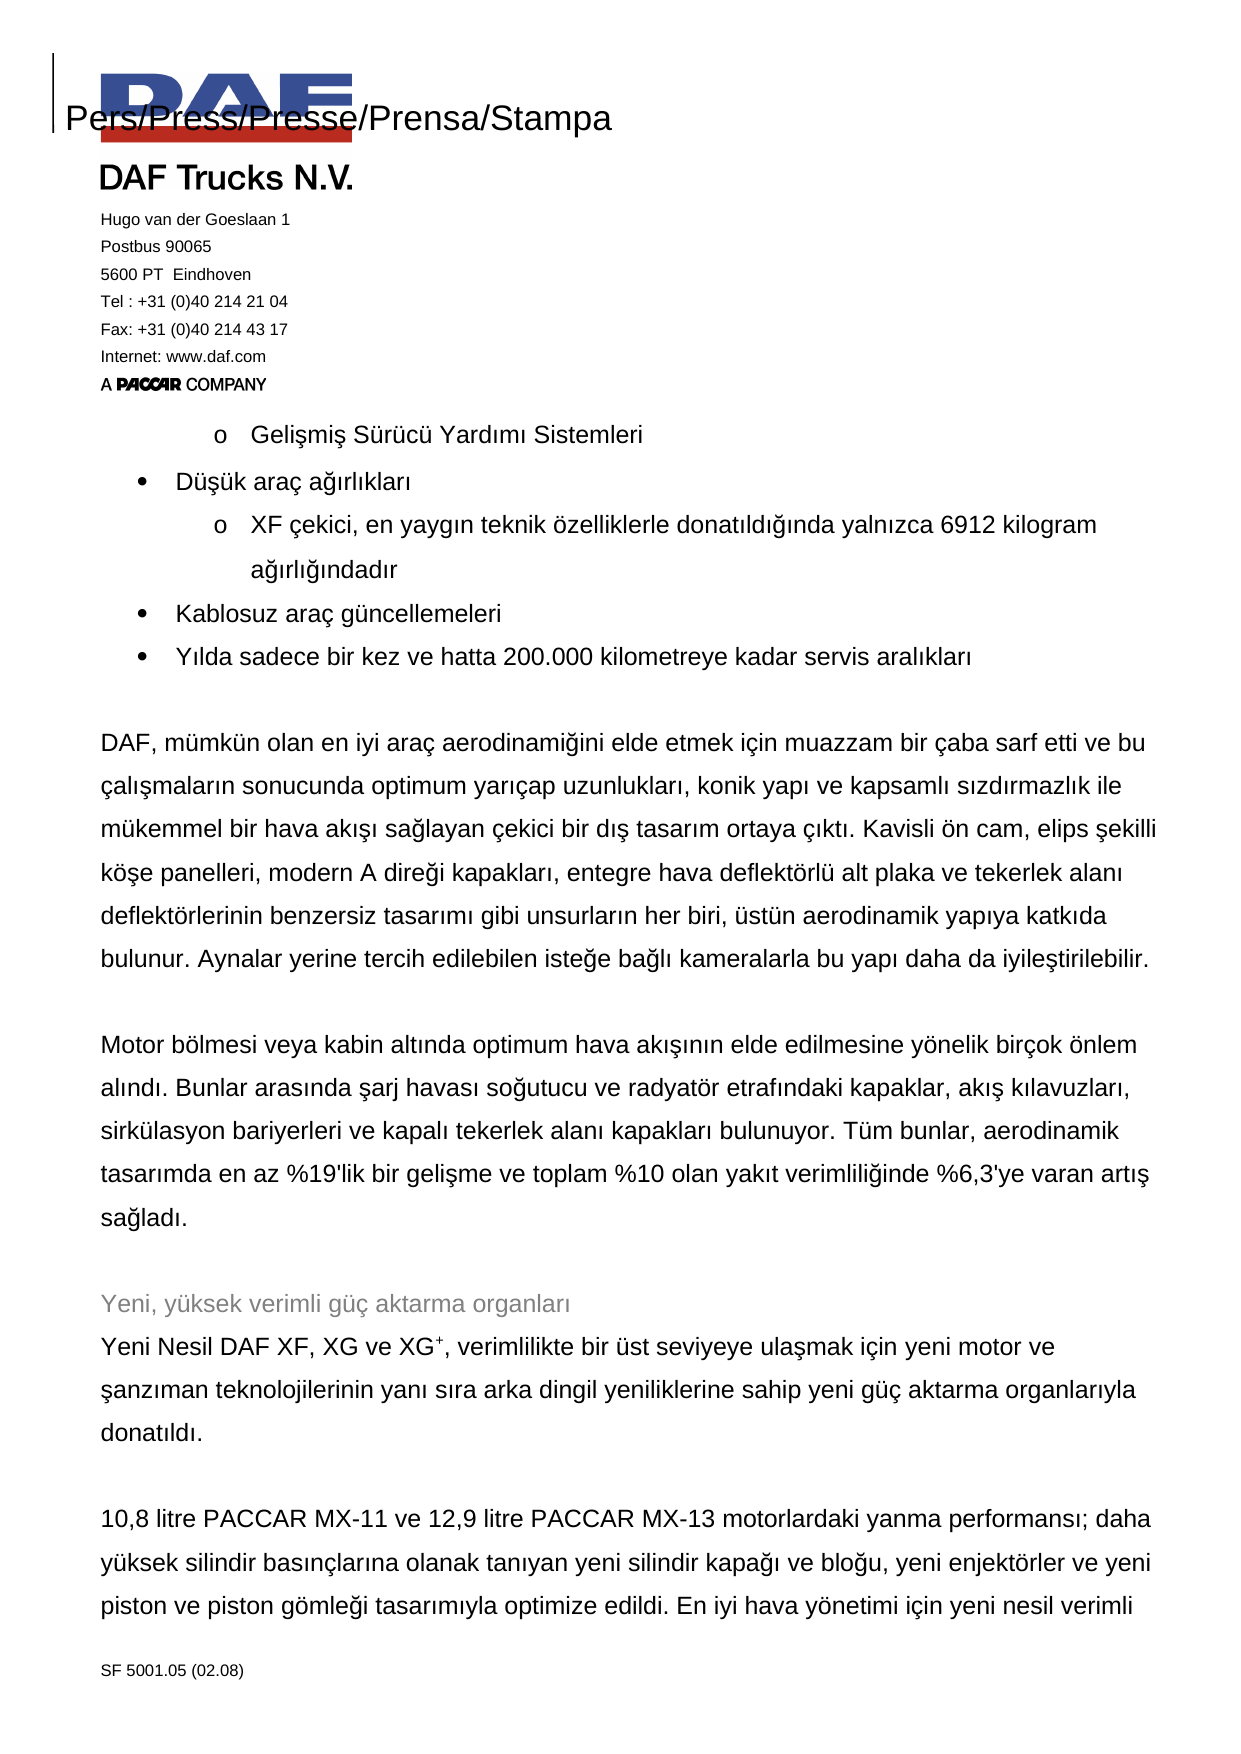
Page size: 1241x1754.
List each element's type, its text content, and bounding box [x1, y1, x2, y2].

text DAF, mümkün olan en iyi araç aerodinamiğini elde etmek için muazzam bir çaba sarf etti ve bu çalışmaların sonucunda optimum yarıçap uzunlukları, konik yapı ve kapsamlı sızdırmazlık ile mükemmel bir hava akışı sağlayan çekici bir dış tasarım ortaya çıktı. Kavisli ön cam, elips şekilli köşe panelleri, modern A direği kapakları, entegre hava deflektörlü alt plaka ve tekerlek alanı deflektörlerinin benzersiz tasarımı gibi unsurların her biri, üstün aerodinamik yapıya katkıda bulunur. Aynalar yerine tercih edilebilen isteğe bağlı kameralarla bu yapı daha da iyileştirilebilir. [100, 728, 1169, 972]
picture [343, 121, 352, 128]
picture [100, 73, 352, 190]
picture [343, 113, 352, 119]
list XF çekici, en yaygın teknik özelliklerle donatıldığında yalnızca 6912 kilogram ağırlığındadır [213, 510, 1169, 584]
list Yılda sadece bir kez ve hatta 200.000 kilometreye kadar servis aralıkları [138, 642, 1169, 671]
list Kablosuz araç güncellemeleri [138, 598, 1169, 627]
text Yeni Nesil DAF XF, XG ve XG+, verimlilikte bir üst seviyeye ulaşmak için yeni motor ve şanzıman teknolojilerinin yanı sıra arka dingil yeniliklerine sahip yeni güç aktarma organlarıyla donatıldı. [100, 1332, 1169, 1447]
picture [100, 377, 267, 391]
text Motor bölmesi veya kabin altında optimum hava akışının elde edilmesine yönelik birçok önlem alındı. Bunlar arasında şarj havası soğutucu ve radyatör etrafındaki kapaklar, akış kılavuzları, sirkülasyon bariyerleri ve kapalı tekerlek alanı kapakları bulunuyor. Tüm bunlar, aerodinamik tasarımda en az %19'lik bir gelişme ve toplam %10 olan yakıt verimliliğinde %6,3'ye varan artış sağladı. [100, 1030, 1169, 1231]
list Düşük araç ağırlıkları [138, 467, 1169, 496]
list Gelişmiş Sürücü Yardımı Sistemleri [213, 421, 1169, 451]
text Yeni, yüksek verimli güç aktarma organları [100, 1289, 1169, 1317]
